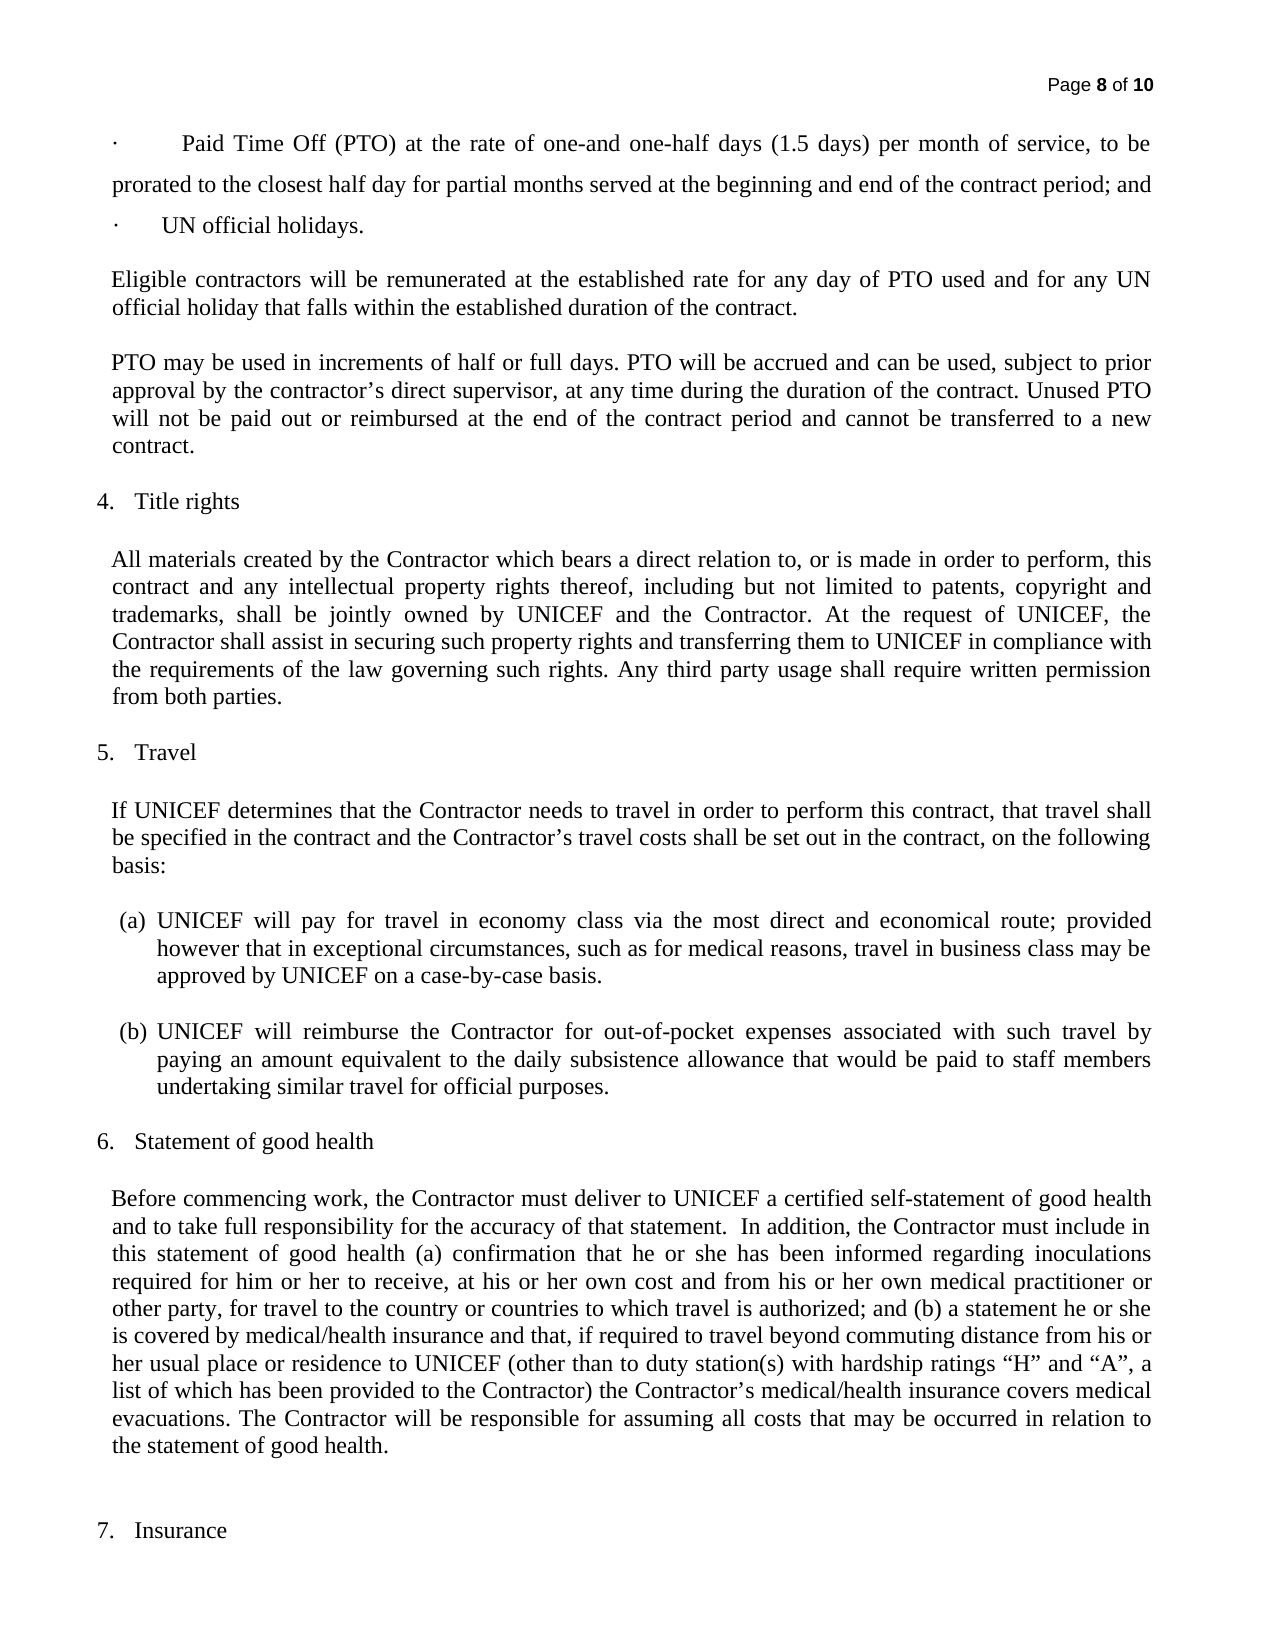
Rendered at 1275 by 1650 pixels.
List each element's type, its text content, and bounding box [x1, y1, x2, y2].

list Travel [97, 738, 1153, 766]
text If UNICEF determines that the Contractor needs to travel in order to perform this contract, that travel shall be specified in the contract and the Contractor’s travel costs shall be set out in the contract, on the following basis: [111, 796, 1153, 878]
text Before commencing work, the Contractor must deliver to UNICEF a certified self-statement of good health and to take full responsibility for the accuracy of that statement. In addition, the Contractor must include in this statement of good health (a) confirmation that he or she has been informed regarding inoculations required for him or her to receive, at his or her own cost and from his or her own medical practitioner or other party, for travel to the country or countries to which travel is authorized; and (b) a statement he or she is covered by medical/health insurance and that, if required to travel beyond commuting distance from his or her usual place or residence to UNICEF (other than to duty station(s) with hardship ratings “H” and “A”, a list of which has been provided to the Contractor) the Contractor’s medical/health insurance covers medical evacuations. The Contractor will be responsible for assuming all costs that may be occurred in relation to the statement of good health. [111, 1185, 1153, 1459]
text PTO may be used in increments of half or full days. PTO will be accrued and can be used, subject to prior approval by the contractor’s direct supervisor, at any time during the duration of the contract. Unused PTO will not be paid out or reimbursed at the end of the contract period and cannot be transferred to a new contract. [111, 349, 1153, 458]
text All materials created by the Contractor which bears a direct relation to, or is made in order to perform, this contract and any intellectual property rights thereof, including but not limited to patents, copyright and trademarks, shall be jointly owned by UNICEF and the Contractor. At the request of UNICEF, the Contractor shall assist in securing such property rights and transferring them to UNICEF in compliance with the requirements of the law governing such rights. Any third party usage shall require written permission from both parties. [111, 545, 1153, 709]
list Title rights [97, 487, 1153, 515]
list UNICEF will reimburse the Contractor for out-of-pocket expenses associated with such travel by paying an amount equivalent to the daily subsistence allowance that would be paid to staff members undertaking similar travel for official purposes. [119, 1018, 1153, 1100]
list UNICEF will pay for travel in economy class via the most direct and economical route; provided however that in exceptional circumstances, such as for medical reasons, travel in business class may be approved by UNICEF on a case-by-case basis. [119, 907, 1153, 989]
list Statement of good health [97, 1127, 1153, 1154]
list Insurance [97, 1516, 1153, 1543]
text · Paid Time Off (PTO) at the rate of one-and one-half days (1.5 days) per month of service, to be prorated to the closest half day for partial months served at the beginning and end of the contract period; and · UN official holidays. [111, 128, 1153, 238]
text Eligible contractors will be remunerated at the established rate for any day of PTO used and for any UN official holiday that falls within the established duration of the contract. [111, 266, 1153, 320]
